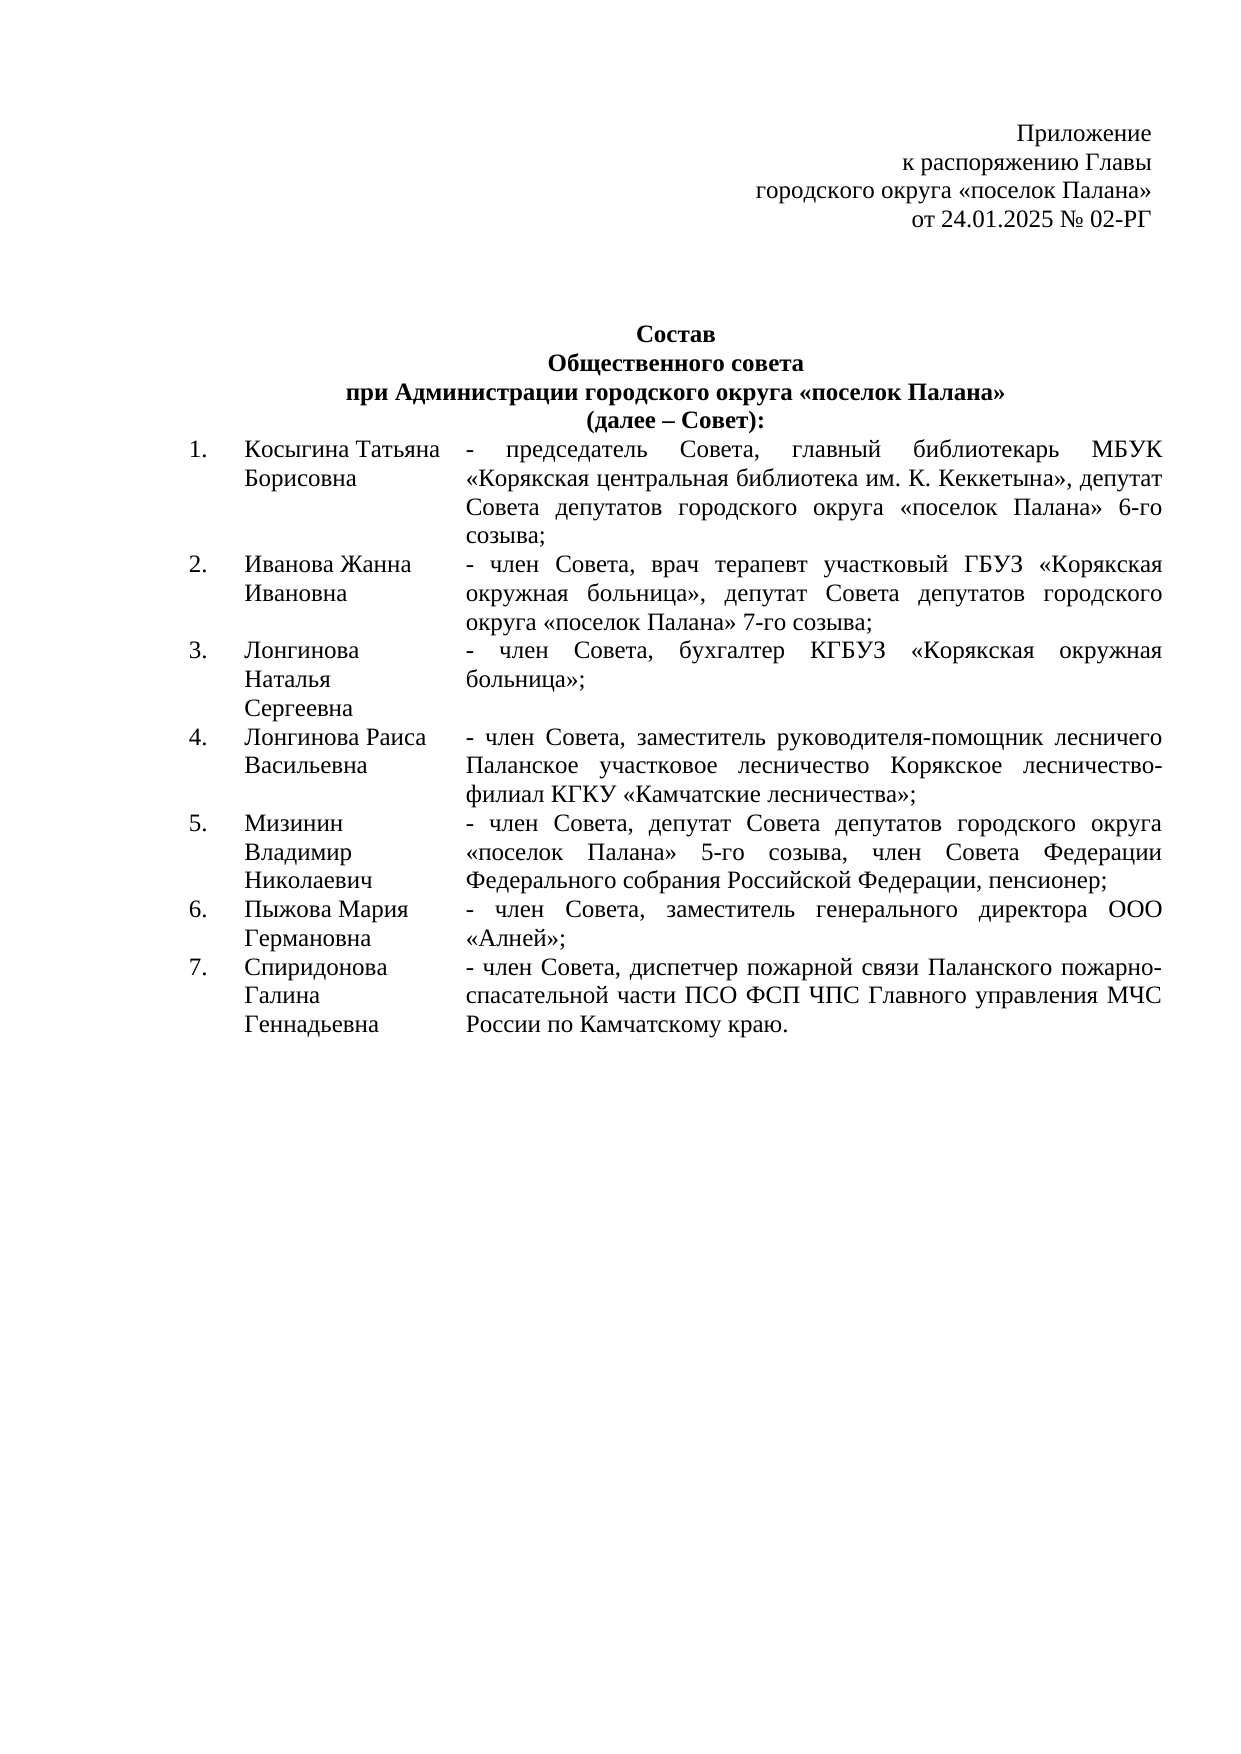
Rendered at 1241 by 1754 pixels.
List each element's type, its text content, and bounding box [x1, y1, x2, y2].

table_cell - член Совета, заместитель генерального директора ООО «Алней»; [454, 894, 1174, 952]
table_cell 1. [177, 434, 233, 549]
table_cell Лонгинова Раиса Васильевна [233, 722, 454, 808]
table_cell Мизинин Владимир Николаевич [233, 808, 454, 894]
table_cell 5. [177, 808, 233, 894]
table_cell 6. [177, 894, 233, 952]
table_cell 7. [177, 952, 233, 1038]
table_cell 2. [177, 549, 233, 636]
table_cell - член Совета, диспетчер пожарной связи Паланского пожарно-спасательной части ПСО ФСП ЧПС Главного управления МЧС России по Камчатскому краю. [454, 952, 1174, 1038]
text от 24.01.2025 № 02-РГ [177, 204, 1152, 233]
table_cell Иванова Жанна Ивановна [233, 549, 454, 636]
table_cell - член Совета, депутат Совета депутатов городского округа «поселок Палана» 5-го созыва, член Совета Федерации Федерального собрания Российской Федерации, пенсионер; [454, 808, 1174, 894]
table_header Состав Общественного совета при Администрации городского округа «поселок Палана» (далее – Совет): [177, 319, 1174, 434]
table_cell Косыгина Татьяна Борисовна [233, 434, 454, 549]
table_cell Спиридонова Галина Геннадьевна [233, 952, 454, 1038]
table_cell - член Совета, врач терапевт участковый ГБУЗ «Корякская окружная больница», депутат Совета депутатов городского округа «поселок Палана» 7-го созыва; [454, 549, 1174, 636]
table_cell Лонгинова Наталья Сергеевна [233, 636, 454, 722]
text к распоряжению Главы [177, 147, 1152, 176]
table_cell - член Совета, бухгалтер КГБУЗ «Корякская окружная больница»; [454, 636, 1174, 722]
text Приложение [177, 118, 1152, 147]
text городского округа «поселок Палана» [177, 176, 1152, 204]
table_cell Пыжова Мария Германовна [233, 894, 454, 952]
table_cell 3. [177, 636, 233, 722]
table_cell 4. [177, 722, 233, 808]
table_cell - член Совета, заместитель руководителя-помощник лесничего Паланское участковое лесничество Корякское лесничество-филиал КГКУ «Камчатские лесничества»; [454, 722, 1174, 808]
table_cell - председатель Совета, главный библиотекарь МБУК «Корякская центральная библиотека им. К. Кеккетына», депутат Совета депутатов городского округа «поселок Палана» 6-го созыва; [454, 434, 1174, 549]
